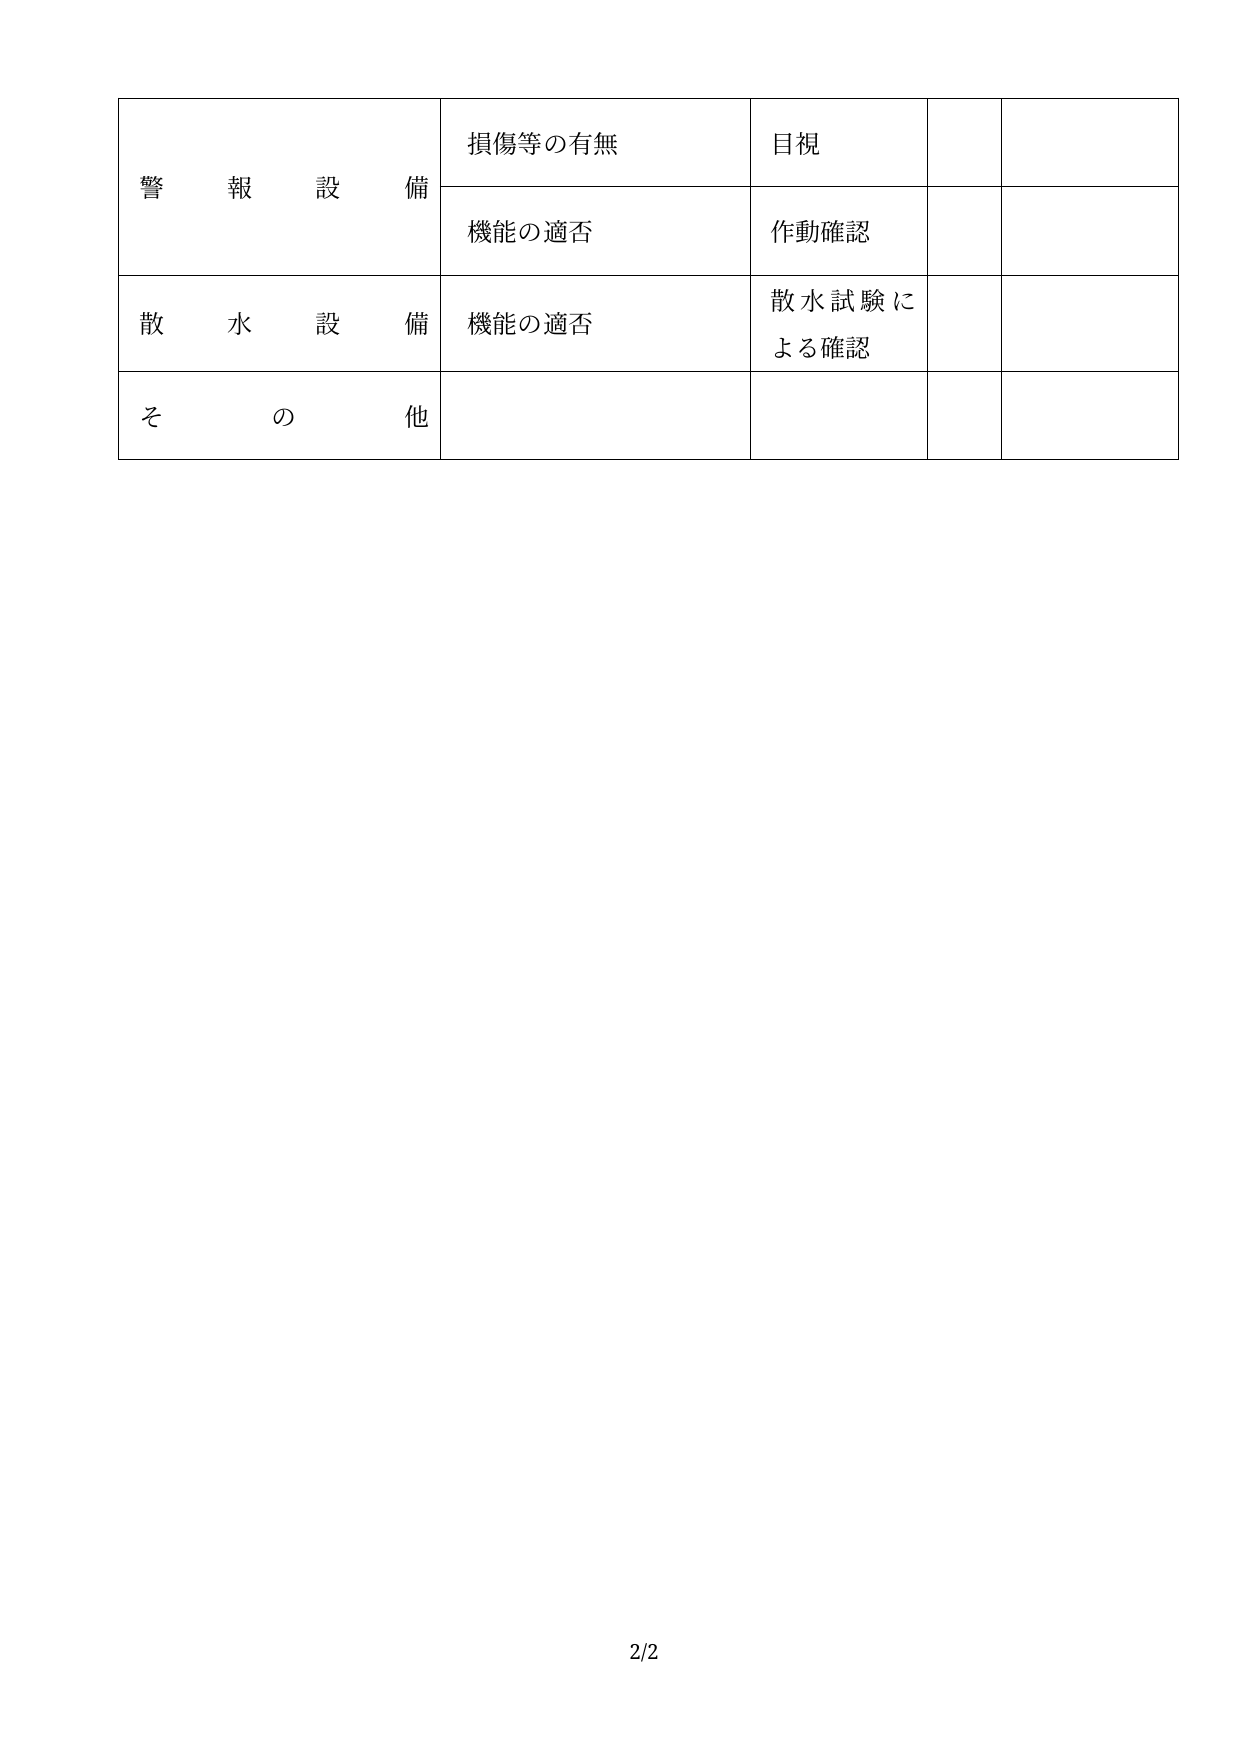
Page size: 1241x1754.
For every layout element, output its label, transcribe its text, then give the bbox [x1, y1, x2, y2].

table_cell その他 [119, 372, 440, 459]
table_cell 目視 [751, 99, 927, 186]
table_cell 散水試験による確認 [751, 276, 927, 371]
table_cell [928, 99, 1001, 186]
table_cell [1002, 187, 1178, 275]
table_cell [441, 372, 750, 459]
table_cell 作動確認 [751, 187, 927, 275]
table_cell [928, 187, 1001, 275]
table_cell 機能の適否 [441, 187, 750, 275]
table_cell [1002, 276, 1178, 371]
table_cell [1002, 372, 1178, 459]
table_cell [751, 372, 927, 459]
table_cell [928, 276, 1001, 371]
table_cell [1002, 99, 1178, 186]
table_cell 警報設備 [119, 99, 440, 275]
table_cell 散水設備 [119, 276, 440, 371]
table_cell 機能の適否 [441, 276, 750, 371]
table_cell [928, 372, 1001, 459]
table_cell 損傷等の有無 [441, 99, 750, 186]
